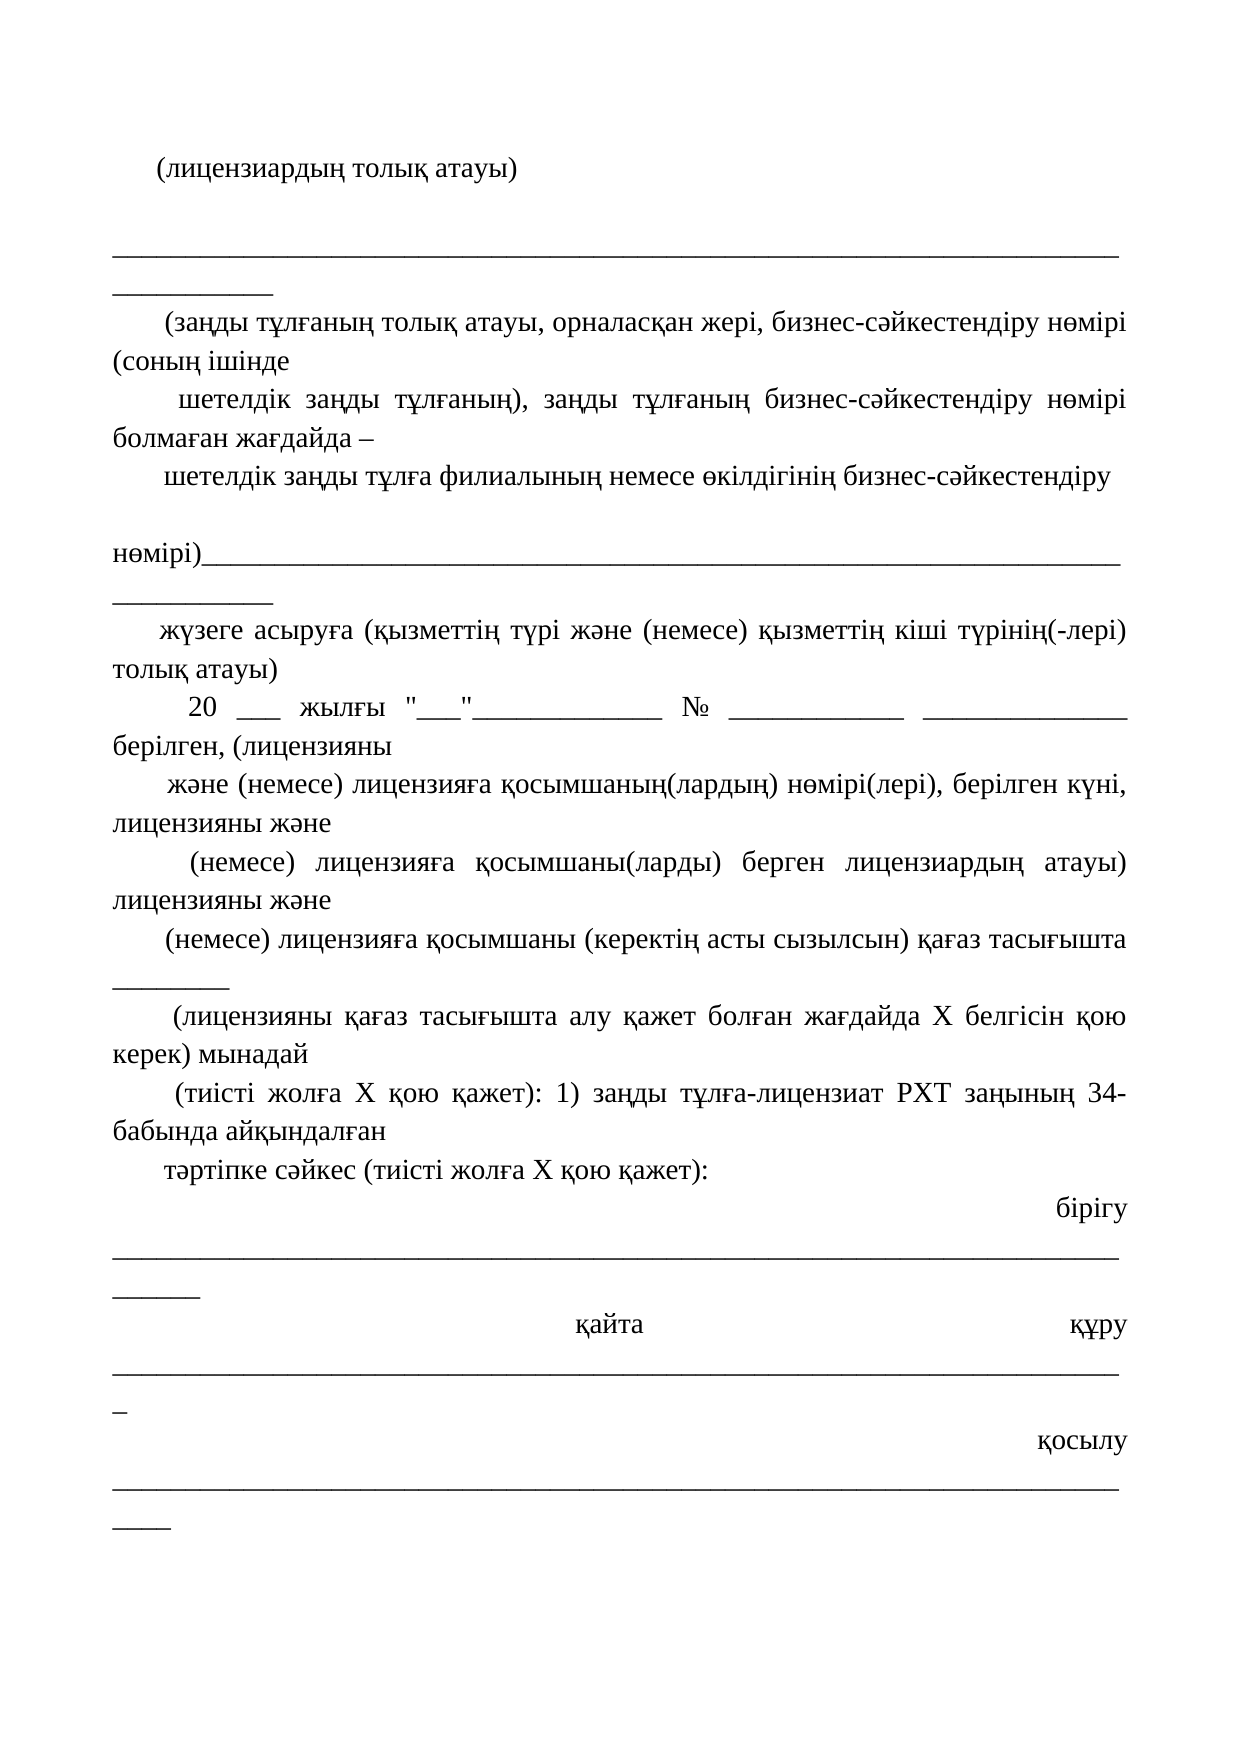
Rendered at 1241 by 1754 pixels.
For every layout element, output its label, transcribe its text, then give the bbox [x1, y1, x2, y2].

text және (немесе) лицензияға қосымшаның(лардың) нөмірі(лері), берілген күні, лицензияны және [112, 767, 1128, 839]
text шетелдік заңды тұлғаның), заңды тұлғаның бизнес-сәйкестендіру нөмірі болмаған жағдайда – [112, 381, 1128, 453]
text (немесе) лицензияға қосымшаны (керектің асты сызылсын) қағаз тасығышта ________ [112, 921, 1128, 993]
text бірігу ___________________________________________________________________________ [112, 1191, 1128, 1301]
text жүзеге асыруға (қызметтiң түрi және (немесе) қызметтің кіші түрінің(-лері) толық атауы) [112, 612, 1128, 684]
text ________________________________________________________________________________ [112, 188, 1128, 299]
text тәртіпке сәйкес (тиісті жолға Х қою қажет): [112, 1152, 1128, 1186]
text (лицензияны қағаз тасығышта алу қажет болған жағдайда Х белгісін қою керек) мынадай [112, 998, 1128, 1070]
text шетелдік заңды тұлға филиалының немесе өкілдігінің бизнес-сәйкестендіру [112, 458, 1128, 492]
text 20 ___ жылғы "___"_____________ № ____________ ______________ берілген, (лицензияны [112, 689, 1128, 762]
text (заңды тұлғаның толық атауы, орналасқан жері, бизнес-сәйкестендіру нөмірі (соның ішінде [112, 304, 1128, 376]
text нөмірі)__________________________________________________________________________ [112, 497, 1128, 607]
text (лицензиардың толық атауы) [112, 150, 1128, 183]
text (немесе) лицензияға қосымшаны(ларды) берген лицензиардың атауы) лицензияны және [112, 844, 1128, 916]
text (тиісті жолға Х қою қажет): 1) заңды тұлға-лицензиат РХТ заңының 34-бабында айқындалған [112, 1075, 1128, 1147]
text қайта құру ______________________________________________________________________ [112, 1306, 1128, 1417]
text қосылу _________________________________________________________________________ [112, 1422, 1128, 1532]
